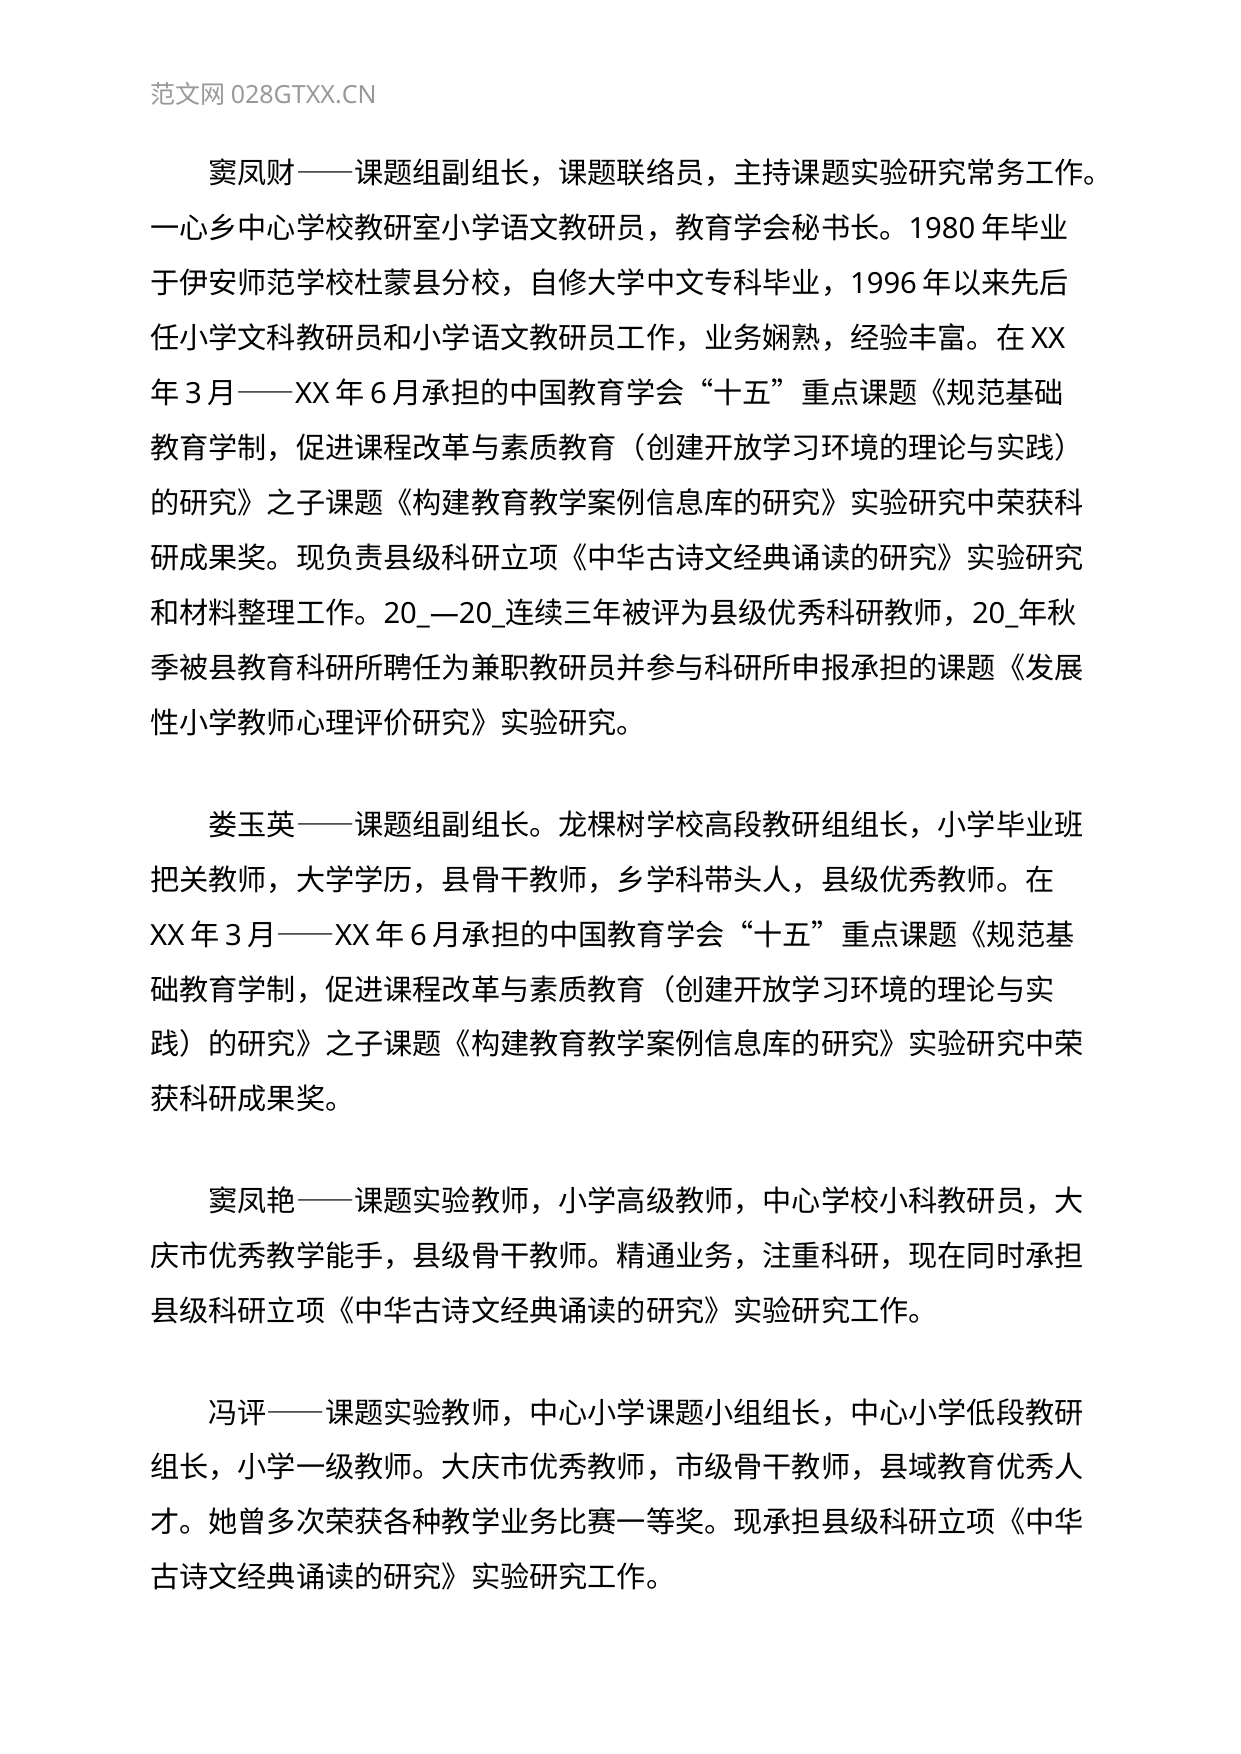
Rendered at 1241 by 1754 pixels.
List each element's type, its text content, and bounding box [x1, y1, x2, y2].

text 冯评——课题实验教师，中心小学课题小组组长，中心小学低段教研组长，小学一级教师。大庆市优秀教师，市级骨干教师，县域教育优秀人才。她曾多次荣获各种教学业务比赛一等奖。现承担县级科研立项《中华古诗文经典诵读的研究》实验研究工作。 [150, 1389, 1090, 1596]
text 窦凤艳——课题实验教师，小学高级教师，中心学校小科教研员，大庆市优秀教学能手，县级骨干教师。精通业务，注重科研，现在同时承担县级科研立项《中华古诗文经典诵读的研究》实验研究工作。 [150, 1178, 1090, 1330]
text 娄玉英——课题组副组长。龙棵树学校高段教研组组长，小学毕业班把关教师，大学学历，县骨干教师，乡学科带头人，县级优秀教师。在XX年3月——XX年6月承担的中国教育学会“十五”重点课题《规范基础教育学制，促进课程改革与素质教育（创建开放学习环境的理论与实践）的研究》之子课题《构建教育教学案例信息库的研究》实验研究中荣获科研成果奖。 [150, 801, 1090, 1118]
text 窦凤财——课题组副组长，课题联络员，主持课题实验研究常务工作。一心乡中心学校教研室小学语文教研员，教育学会秘书长。1980年毕业于伊安师范学校杜蒙县分校，自修大学中文专科毕业，1996年以来先后任小学文科教研员和小学语文教研员工作，业务娴熟，经验丰富。在XX年3月——XX年6月承担的中国教育学会“十五”重点课题《规范基础教育学制，促进课程改革与素质教育（创建开放学习环境的理论与实践）的研究》之子课题《构建教育教学案例信息库的研究》实验研究中荣获科研成果奖。现负责县级科研立项《中华古诗文经典诵读的研究》实验研究和材料整理工作。20_—20_连续三年被评为县级优秀科研教师，20_年秋季被县教育科研所聘任为兼职教研员并参与科研所申报承担的课题《发展性小学教师心理评价研究》实验研究。 [150, 150, 1090, 742]
